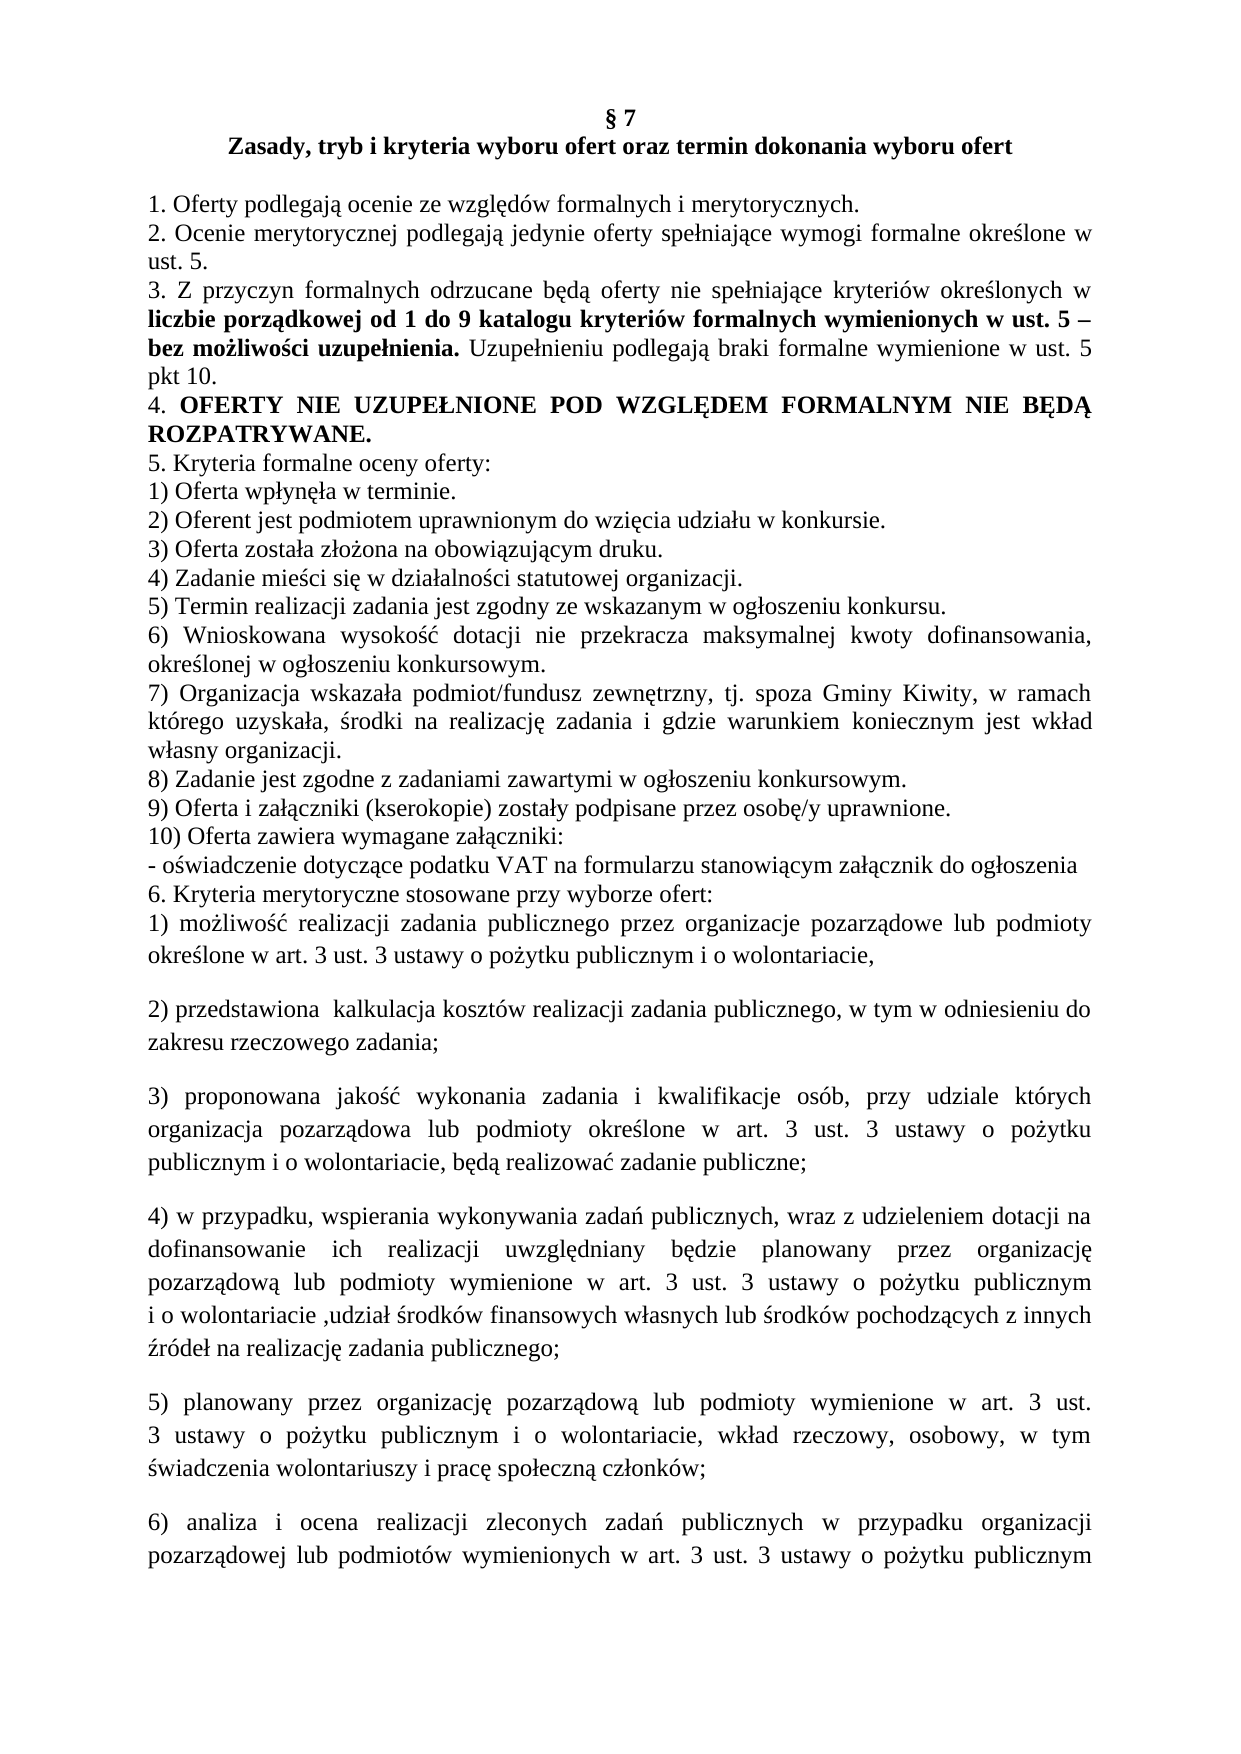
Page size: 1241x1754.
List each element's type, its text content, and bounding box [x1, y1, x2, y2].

text 2. Ocenie merytorycznej podlegają jedynie oferty spełniające wymogi formalne określone w ust. 5. [148, 218, 1093, 275]
text 6. Kryteria merytoryczne stosowane przy wyborze ofert: [148, 879, 1093, 908]
text 5) planowany przez organizację pozarządową lub podmioty wymienione w art. 3 ust. 3 ustawy o pożytku publicznym i o wolontariacie, wkład rzeczowy, osobowy, w tym świadczenia wolontariuszy i pracę społeczną członków; [148, 1387, 1093, 1482]
text Zasady, tryb i kryteria wyboru ofert oraz termin dokonania wyboru ofert [148, 131, 1093, 160]
text 8) Zadanie jest zgodne z zadaniami zawartymi w ogłoszeniu konkursowym. [148, 764, 1093, 793]
text 5. Kryteria formalne oceny oferty: [148, 448, 1093, 476]
text 5) Termin realizacji zadania jest zgodny ze wskazanym w ogłoszeniu konkursu. [148, 591, 1093, 620]
text 1) Oferta wpłynęła w terminie. [148, 476, 1093, 505]
text - oświadczenie dotyczące podatku VAT na formularzu stanowiącym załącznik do ogłoszenia [148, 850, 1093, 879]
text 2) przedstawiona kalkulacja kosztów realizacji zadania publicznego, w tym w odniesieniu do zakresu rzeczowego zadania; [148, 994, 1093, 1056]
text 6) Wnioskowana wysokość dotacji nie przekracza maksymalnej kwoty dofinansowania, określonej w ogłoszeniu konkursowym. [148, 620, 1093, 678]
text 10) Oferta zawiera wymagane załączniki: [148, 821, 1093, 850]
text 3) Oferta została złożona na obowiązującym druku. [148, 534, 1093, 563]
text 3) proponowana jakość wykonania zadania i kwalifikacje osób, przy udziale których organizacja pozarządowa lub podmioty określone w art. 3 ust. 3 ustawy o pożytku publicznym i o wolontariacie, będą realizować zadanie publiczne; [148, 1081, 1093, 1176]
text 7) Organizacja wskazała podmiot/fundusz zewnętrzny, tj. spoza Gminy Kiwity, w ramach którego uzyskała, środki na realizację zadania i gdzie warunkiem koniecznym jest wkład własny organizacji. [148, 678, 1093, 764]
text § 7 [148, 103, 1093, 131]
text 1) możliwość realizacji zadania publicznego przez organizacje pozarządowe lub podmioty określone w art. 3 ust. 3 ustawy o pożytku publicznym i o wolontariacie, [148, 908, 1093, 969]
text 3. Z przyczyn formalnych odrzucane będą oferty nie spełniające kryteriów określonych w liczbie porządkowej od 1 do 9 katalogu kryteriów formalnych wymienionych w ust. 5 – bez możliwości uzupełnienia. Uzupełnieniu podlegają braki formalne wymienione w ust. 5 pkt 10. [148, 275, 1093, 390]
text 1. Oferty podlegają ocenie ze względów formalnych i merytorycznych. [148, 189, 1093, 218]
text 4. OFERTY NIE UZUPEŁNIONE POD WZGLĘDEM FORMALNYM NIE BĘDĄ ROZPATRYWANE. [148, 390, 1093, 448]
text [148, 1507, 1093, 1569]
text 4) Zadanie mieści się w działalności statutowej organizacji. [148, 563, 1093, 591]
text 2) Oferent jest podmiotem uprawnionym do wzięcia udziału w konkursie. [148, 505, 1093, 534]
text 4) w przypadku, wspierania wykonywania zadań publicznych, wraz z udzieleniem dotacji na dofinansowanie ich realizacji uwzględniany będzie planowany przez organizację pozarządową lub podmioty wymienione w art. 3 ust. 3 ustawy o pożytku publicznym i o wolontariacie ,udział środków finansowych własnych lub środków pochodzących z innych źródeł na realizację zadania publicznego; [148, 1201, 1093, 1362]
text 9) Oferta i załączniki (kserokopie) zostały podpisane przez osobę/y uprawnione. [148, 793, 1093, 821]
